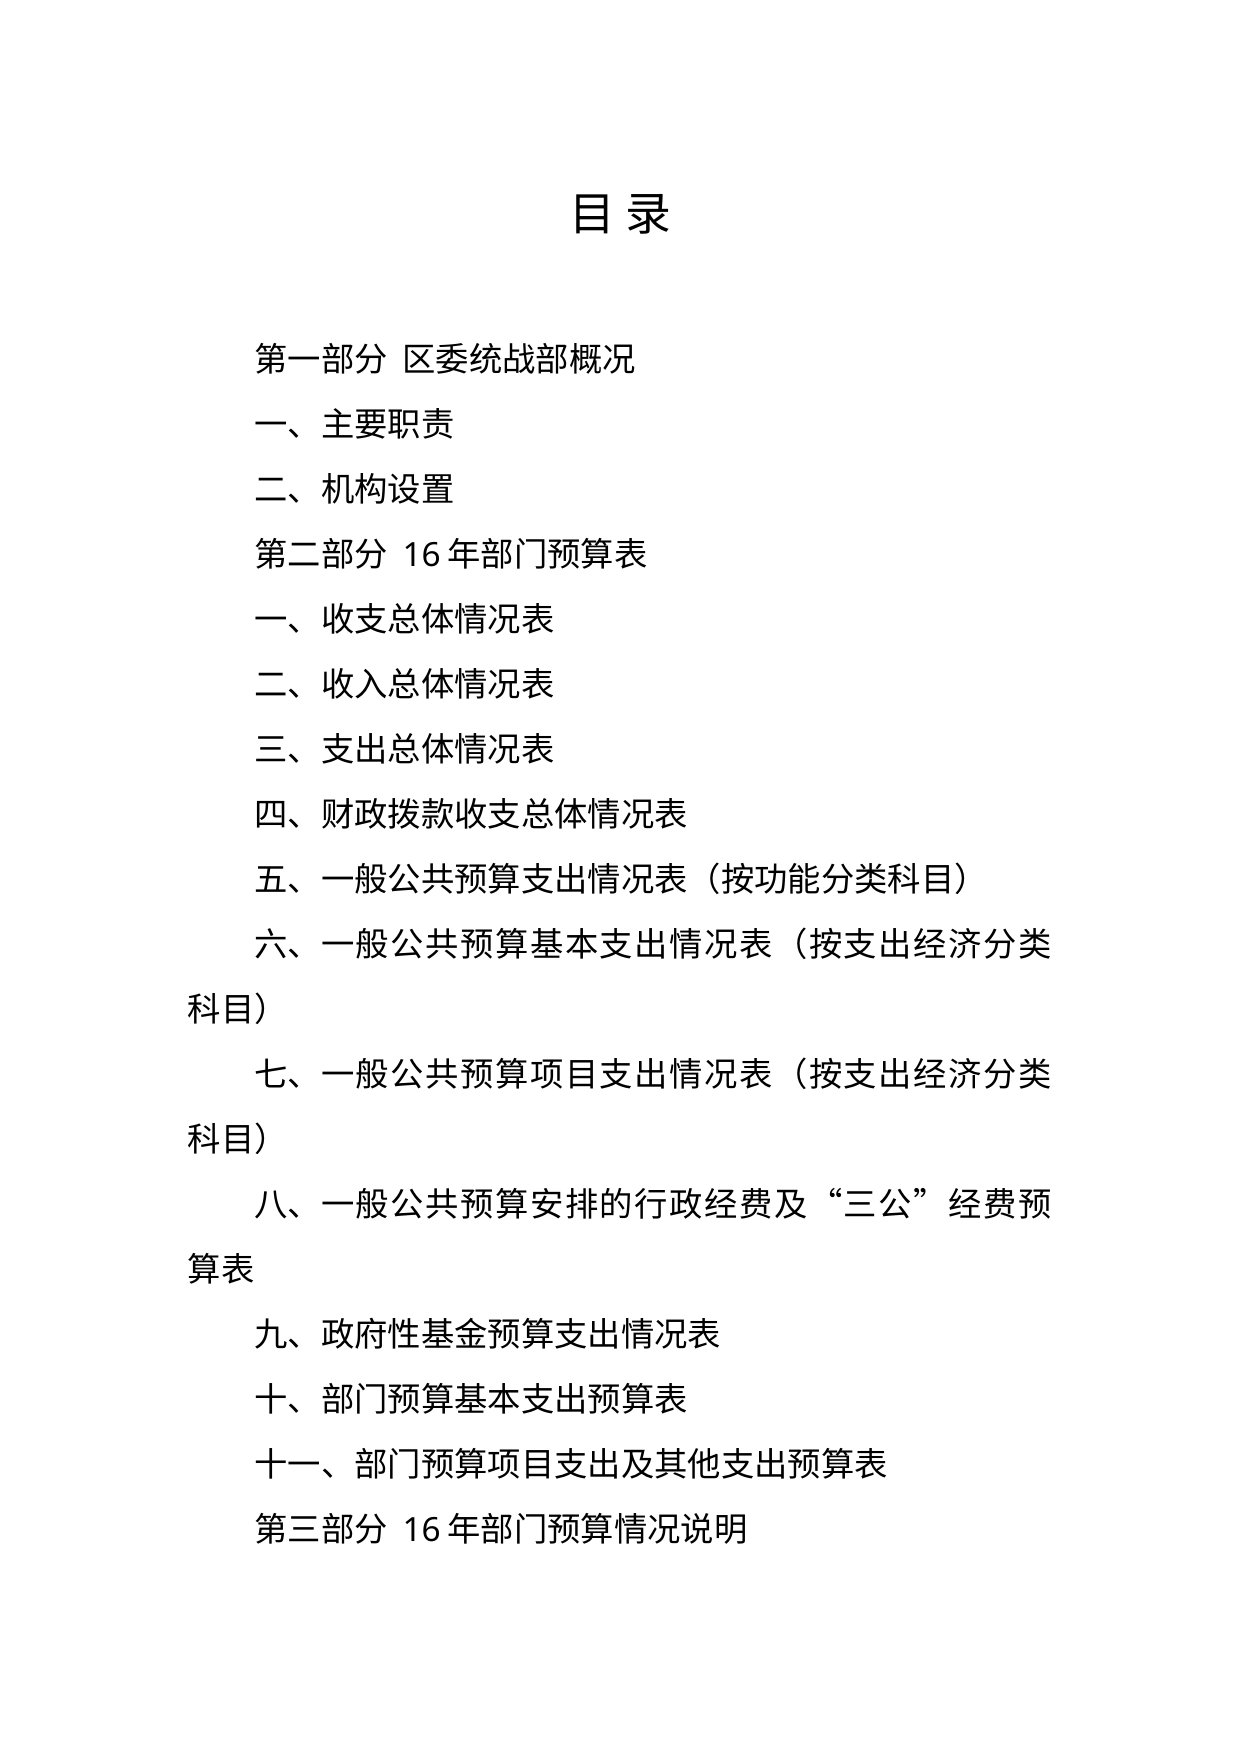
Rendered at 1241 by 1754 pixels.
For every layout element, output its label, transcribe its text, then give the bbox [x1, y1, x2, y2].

list 财政拨款收支总体情况表 [187, 779, 1053, 844]
list 机构设置 [187, 454, 1053, 519]
list 一般公共预算安排的行政经费及“三公”经费预算表 [187, 1169, 1053, 1299]
list 政府性基金预算支出情况表 [187, 1299, 1053, 1364]
list 一般公共预算基本支出情况表（按支出经济分类科目） [187, 909, 1053, 1039]
text 第二部分 16年部门预算表 [187, 519, 1053, 584]
list 部门预算基本支出预算表 [187, 1364, 1053, 1429]
list 收入总体情况表 [187, 649, 1053, 714]
list 收支总体情况表 [187, 584, 1053, 649]
list 一般公共预算支出情况表（按功能分类科目） [187, 844, 1053, 909]
list 支出总体情况表 [187, 714, 1053, 779]
list 部门预算项目支出及其他支出预算表 [187, 1429, 1053, 1494]
text 第三部分 16年部门预算情况说明 [187, 1494, 1053, 1559]
list 一般公共预算项目支出情况表（按支出经济分类科目） [187, 1039, 1053, 1169]
list 主要职责 [187, 389, 1053, 454]
text 第一部分 区委统战部概况 [187, 324, 1053, 389]
text 目 录 [187, 162, 1053, 259]
